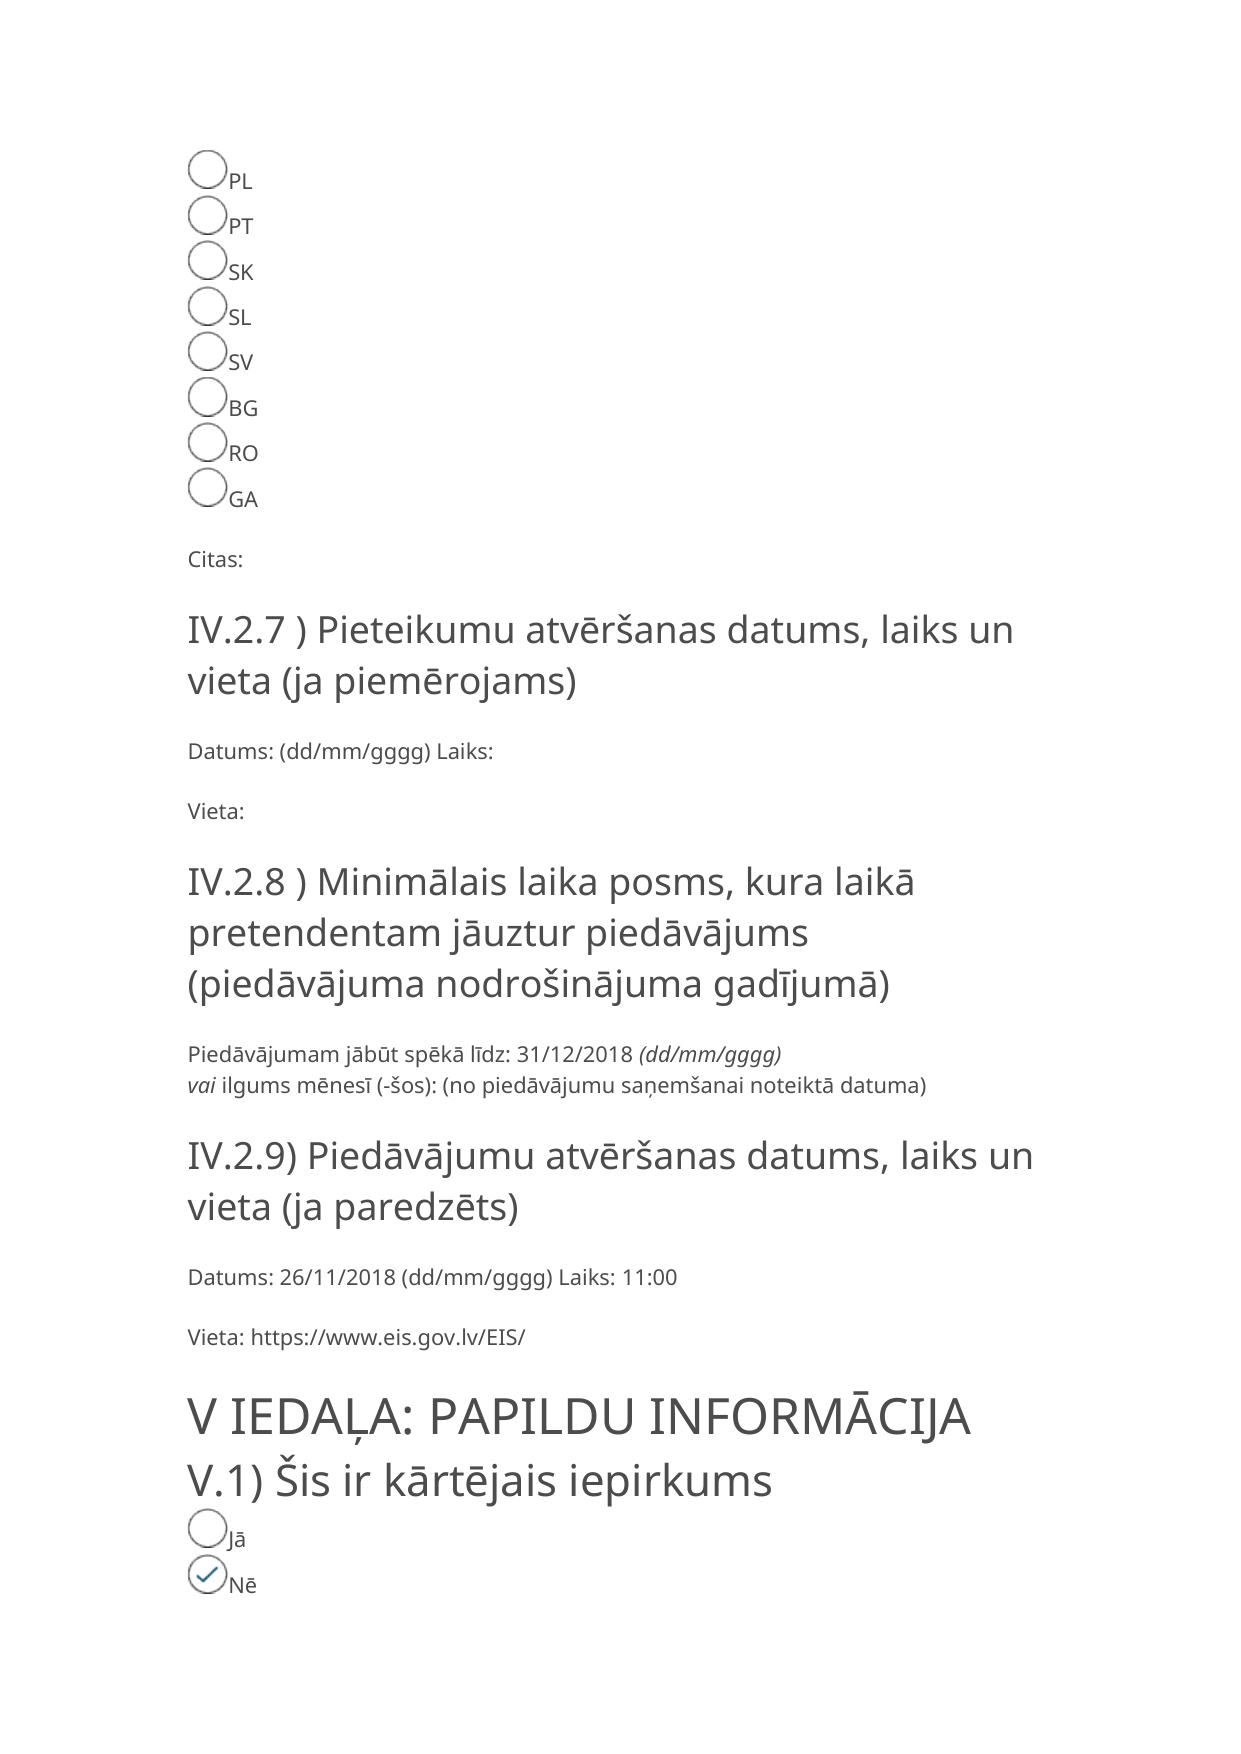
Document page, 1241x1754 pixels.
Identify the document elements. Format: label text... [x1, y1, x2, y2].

text Jā [187, 1509, 1053, 1554]
picture [187, 240, 229, 280]
text GA [187, 468, 1053, 513]
picture [187, 422, 229, 462]
text PL [187, 150, 1053, 195]
text Citas: [187, 542, 1053, 574]
picture [187, 1508, 229, 1548]
text Nē [187, 1554, 1053, 1599]
text Datums: (dd/mm/gggg) Laiks: [187, 734, 1053, 765]
text Vieta: [187, 794, 1053, 826]
text SL [187, 286, 1053, 332]
text SV [187, 332, 1053, 377]
text BG [187, 377, 1053, 422]
text Datums: 26/11/2018 (dd/mm/gggg) Laiks: 11:00 [187, 1260, 1053, 1291]
picture [187, 331, 229, 371]
picture [187, 467, 229, 507]
picture [187, 1554, 229, 1594]
text Vieta: https://www.eis.gov.lv/EIS/ [187, 1321, 1053, 1352]
text V.1) Šis ir kārtējais iepirkums [187, 1449, 1053, 1509]
text IV.2.9) Piedāvājumu atvēršanas datums, laiks un vieta (ja paredzēts) [187, 1129, 1053, 1231]
picture [187, 286, 229, 326]
text V IEDAĻA: PAPILDU INFORMĀCIJA [187, 1381, 1053, 1449]
picture [187, 195, 229, 235]
text IV.2.7 ) Pieteikumu atvēršanas datums, laiks un vieta (ja piemērojams) [187, 603, 1053, 705]
text RO [187, 422, 1053, 468]
text IV.2.8 ) Minimālais laika posms, kura laikā pretendentam jāuztur piedāvājums (piedāvājuma nodrošinājuma gadījumā) [187, 855, 1053, 1008]
text SK [187, 241, 1053, 286]
text PT [187, 195, 1053, 241]
picture [187, 377, 229, 417]
picture [187, 150, 229, 189]
text Piedāvājumam jābūt spēkā līdz: 31/12/2018 (dd/mm/gggg) vai ilgums mēnesī (-šos): (no piedāvājumu saņemšanai noteiktā datuma) [187, 1037, 1053, 1100]
